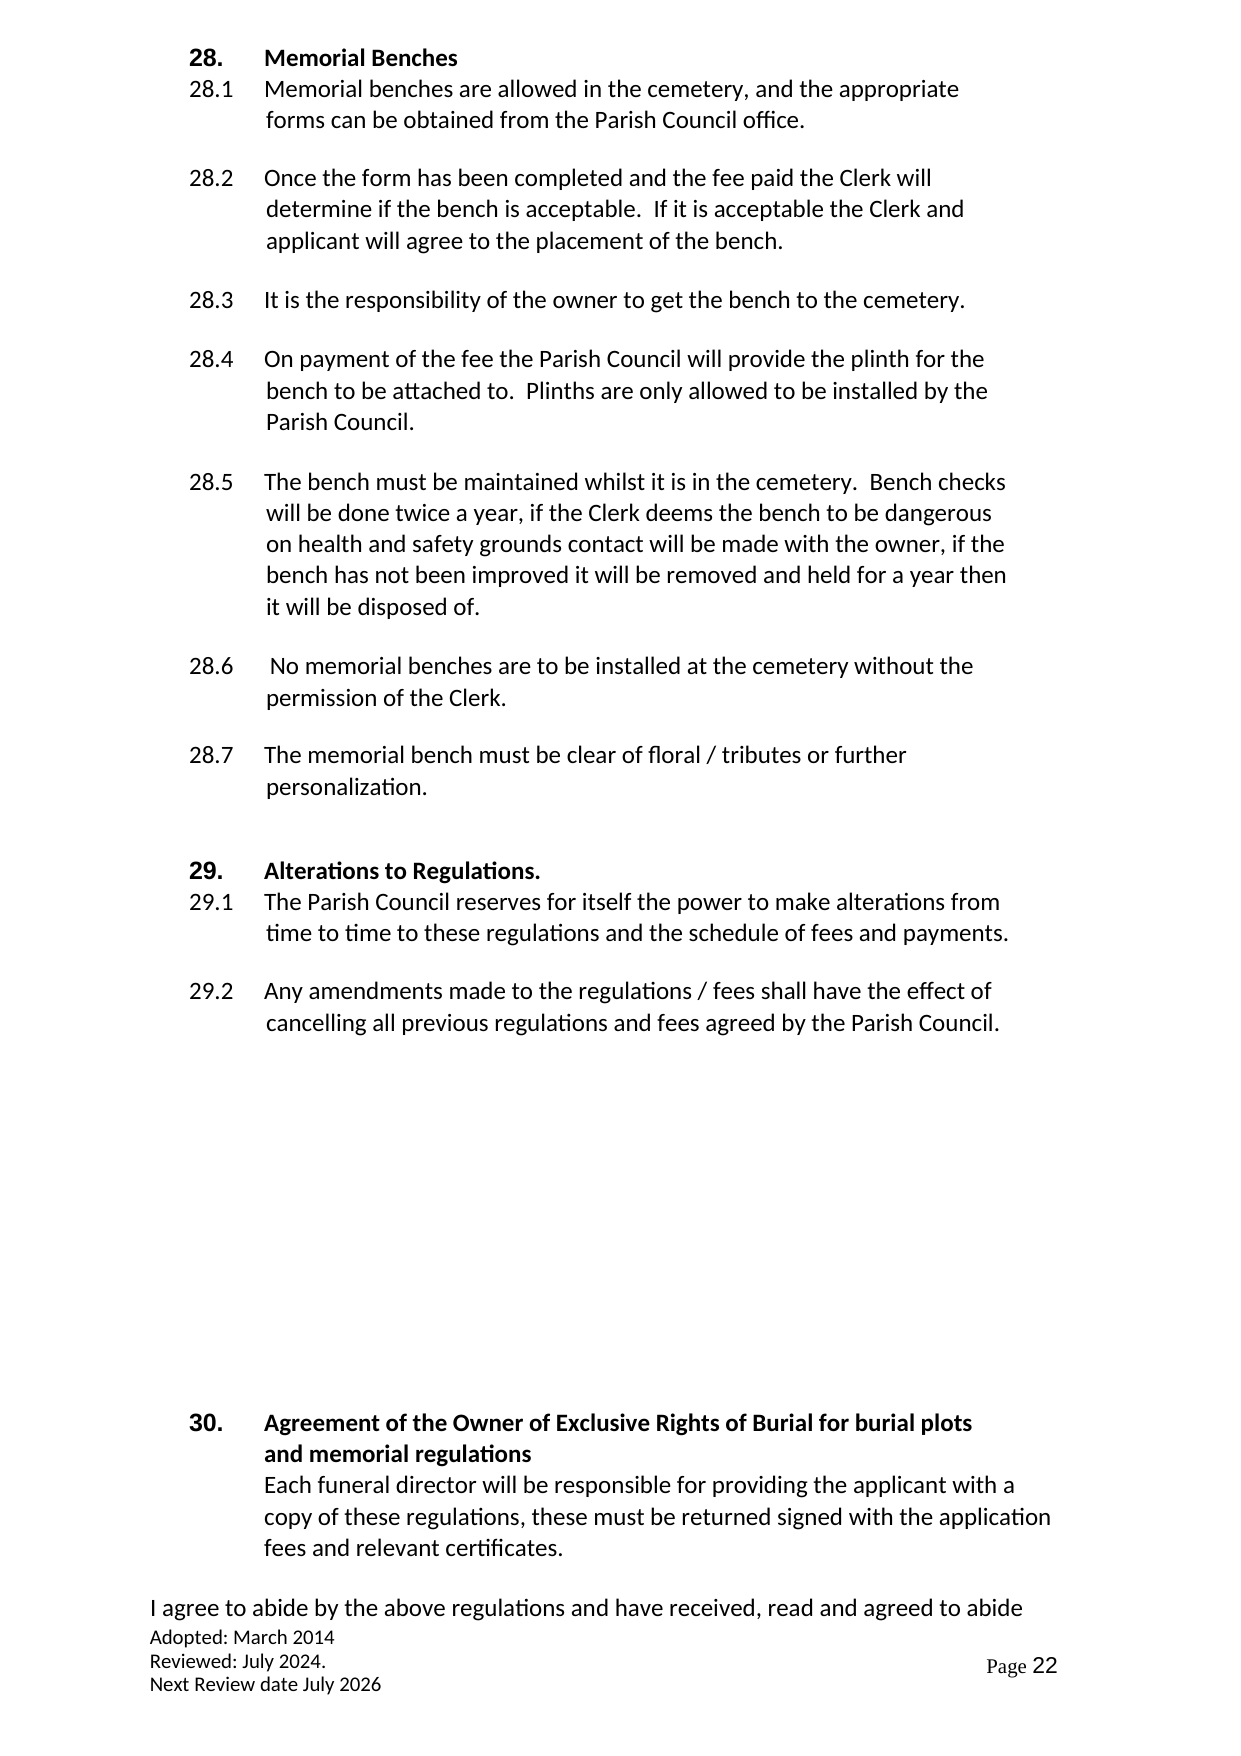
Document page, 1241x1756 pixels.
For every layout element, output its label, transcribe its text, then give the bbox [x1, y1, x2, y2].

subtitle Memorial benches are allowed in the cemetery, and the appropriate forms can be obtained from the Parish Council office. [189, 73, 1016, 135]
subtitle Once the form has been completed and the fee paid the Clerk will determine if the bench is acceptable. If it is acceptable the Clerk and applicant will agree to the placement of the bench. [189, 162, 1016, 255]
subtitle Alterations to Regulations. [189, 855, 1016, 885]
subtitle Any amendments made to the regulations / fees shall have the effect of cancelling all previous regulations and fees agreed by the Parish Council. [189, 975, 1016, 1037]
subtitle No memorial benches are to be installed at the cemetery without the permission of the Clerk. [189, 650, 1016, 712]
subtitle Memorial Benches [189, 42, 1016, 72]
subtitle The Parish Council reserves for itself the power to make alterations from time to time to these regulations and the schedule of fees and payments. [189, 886, 1016, 948]
subtitle On payment of the fee the Parish Council will provide the plinth for the bench to be attached to. Plinths are only allowed to be installed by the Parish Council. [189, 343, 1016, 437]
text Each funeral director will be responsible for providing the applicant with a copy of these regulations, these must be returned signed with the application fees and relevant certificates. [264, 1470, 1052, 1563]
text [150, 1593, 1027, 1623]
subtitle The memorial bench must be clear of floral / tributes or further personalization. [189, 739, 1016, 801]
subtitle Agreement of the Owner of Exclusive Rights of Burial for burial plots and memorial regulations [189, 1407, 1016, 1469]
subtitle The bench must be maintained whilst it is in the cemetery. Bench checks will be done twice a year, if the Clerk deems the bench to be dangerous on health and safety grounds contact will be made with the owner, if the bench has not been improved it will be removed and held for a year then it will be disposed of. [189, 466, 1016, 622]
subtitle It is the responsibility of the owner to get the bench to the cemetery. [189, 284, 1016, 315]
